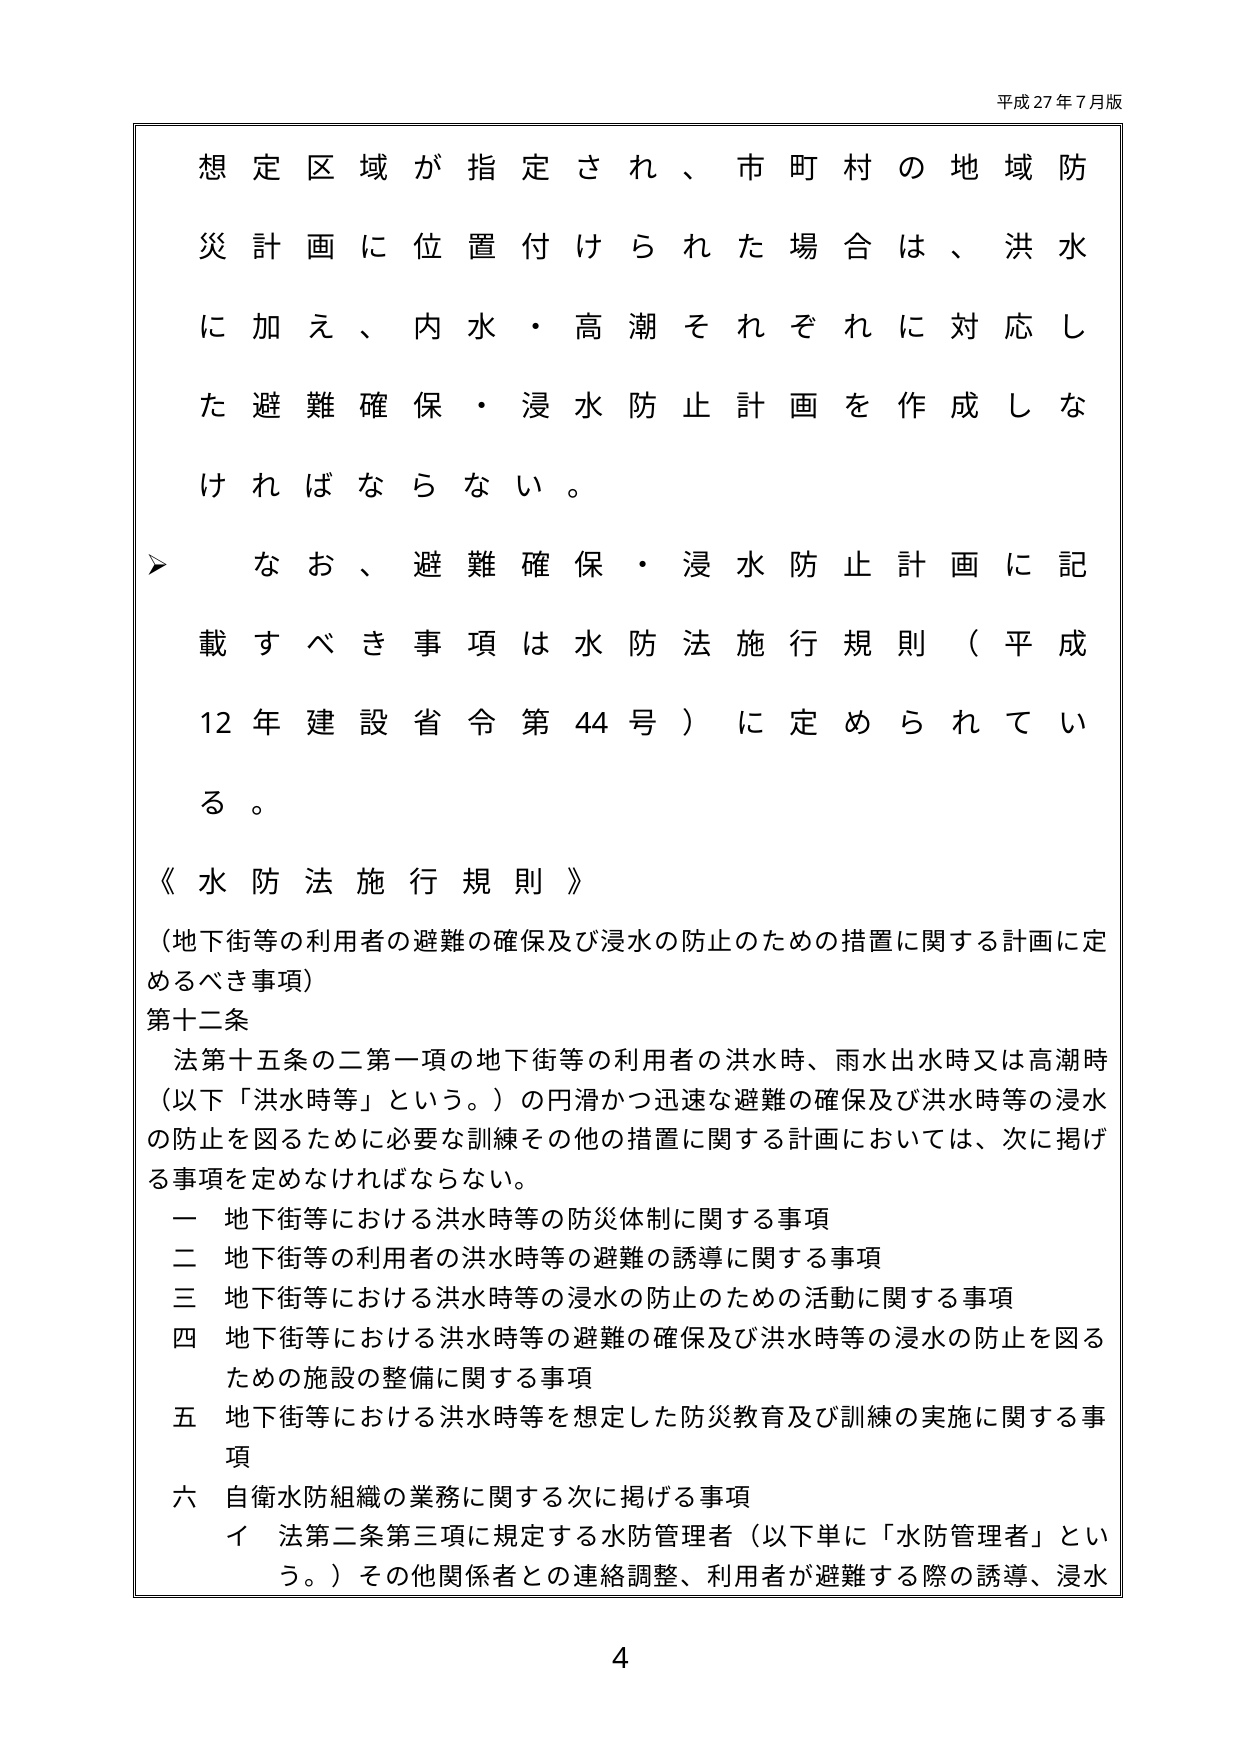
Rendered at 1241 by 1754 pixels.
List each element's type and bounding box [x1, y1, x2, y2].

table_header [136, 126, 1120, 1594]
